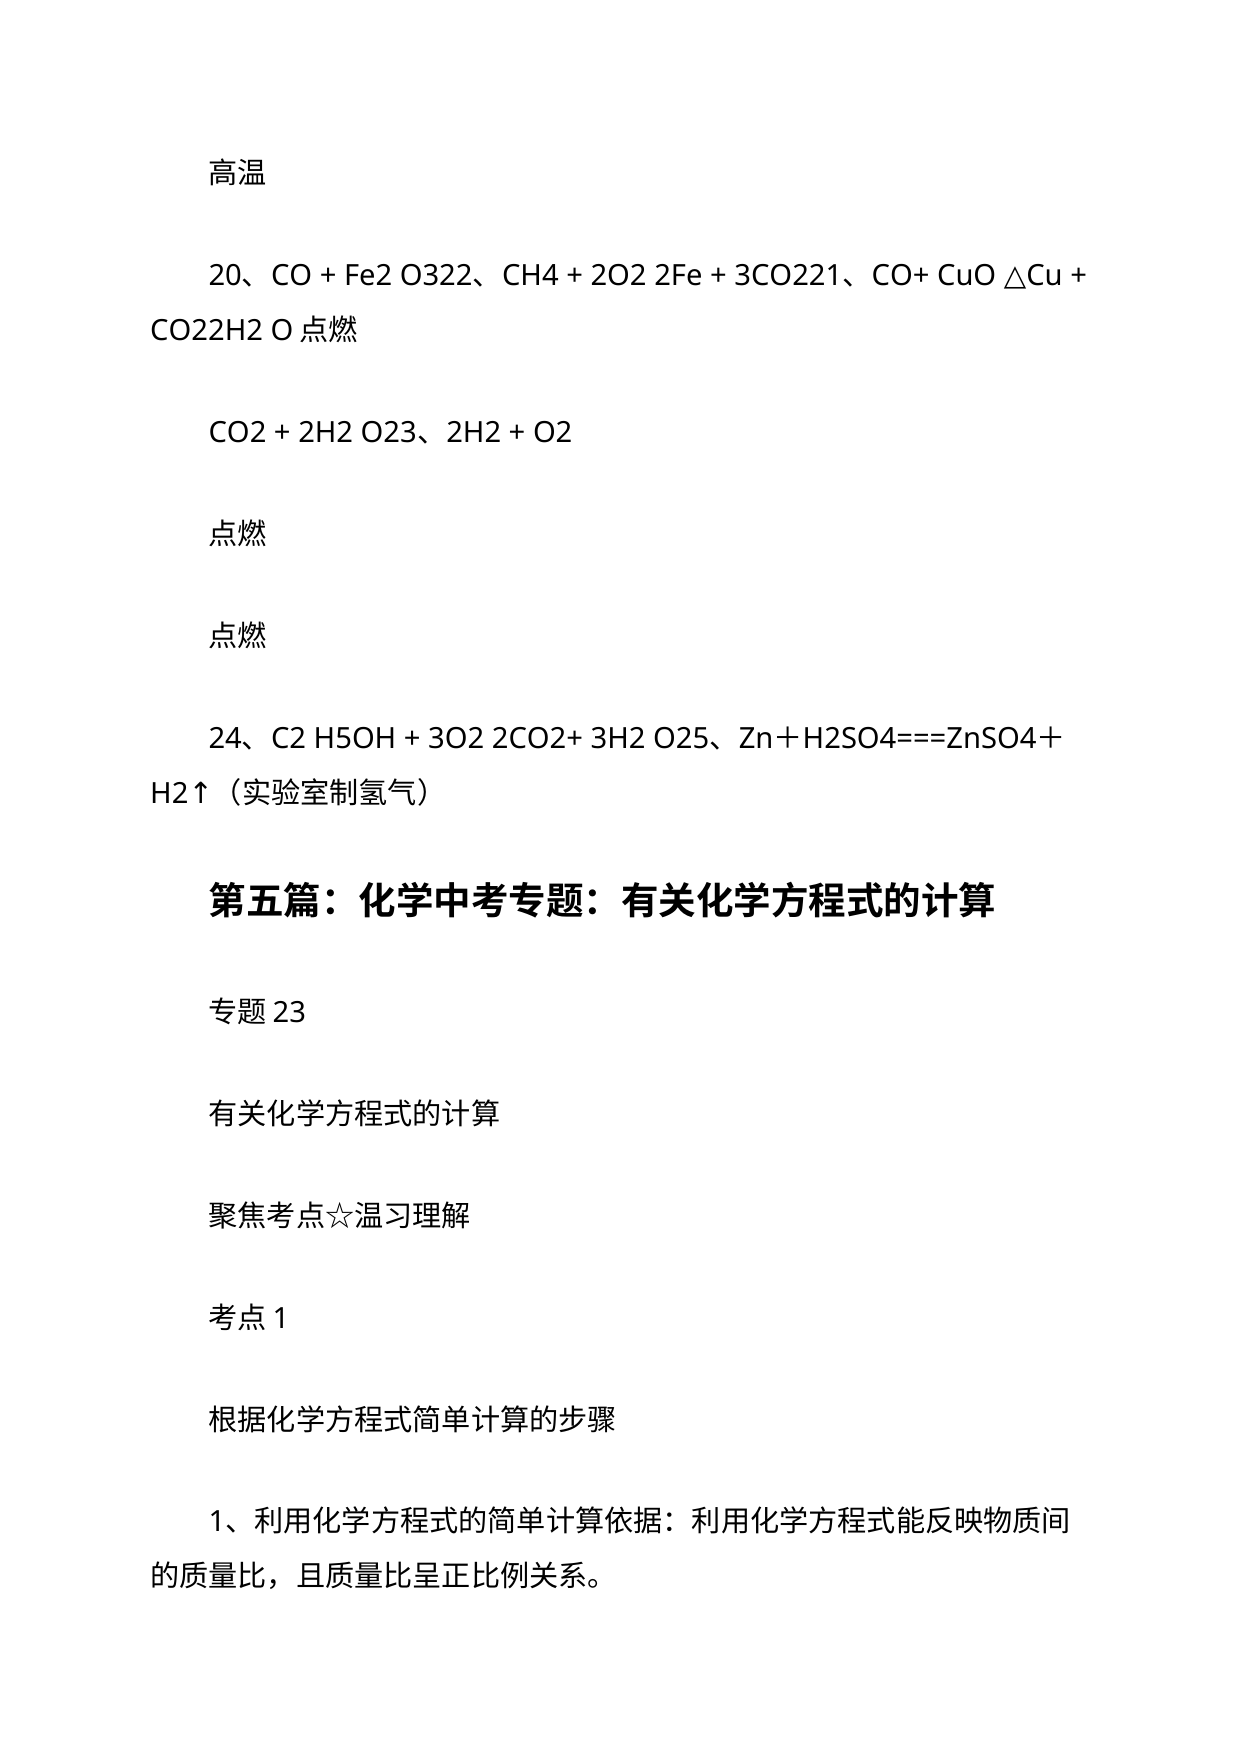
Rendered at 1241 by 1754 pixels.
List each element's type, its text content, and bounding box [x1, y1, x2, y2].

text 点燃 [150, 612, 1090, 655]
text 高温 [150, 150, 1090, 192]
text 点燃 [150, 511, 1090, 553]
text 20、CO + Fe2 O322、CH4 + 2O2 2Fe + 3CO221、CO+ CuO △Cu + CO22H2 O点燃 [150, 252, 1090, 349]
text 聚焦考点☆温习理解 [150, 1192, 1090, 1235]
text 1、利用化学方程式的简单计算依据：利用化学方程式能反映物质间的质量比，且质量比呈正比例关系。 [150, 1498, 1090, 1595]
text 根据化学方程式简单计算的步骤 [150, 1396, 1090, 1438]
text 专题23 [150, 989, 1090, 1031]
text 第五篇：化学中考专题：有关化学方程式的计算 [150, 871, 1090, 926]
text 考点1 [150, 1294, 1090, 1337]
text CO2 + 2H2 O23、2H2 + O2 [150, 409, 1090, 451]
text 24、C2 H5OH + 3O2 2CO2+ 3H2 O25、Zn＋H2SO4===ZnSO4＋H2↑（实验室制氢气） [150, 714, 1090, 812]
text 有关化学方程式的计算 [150, 1091, 1090, 1133]
